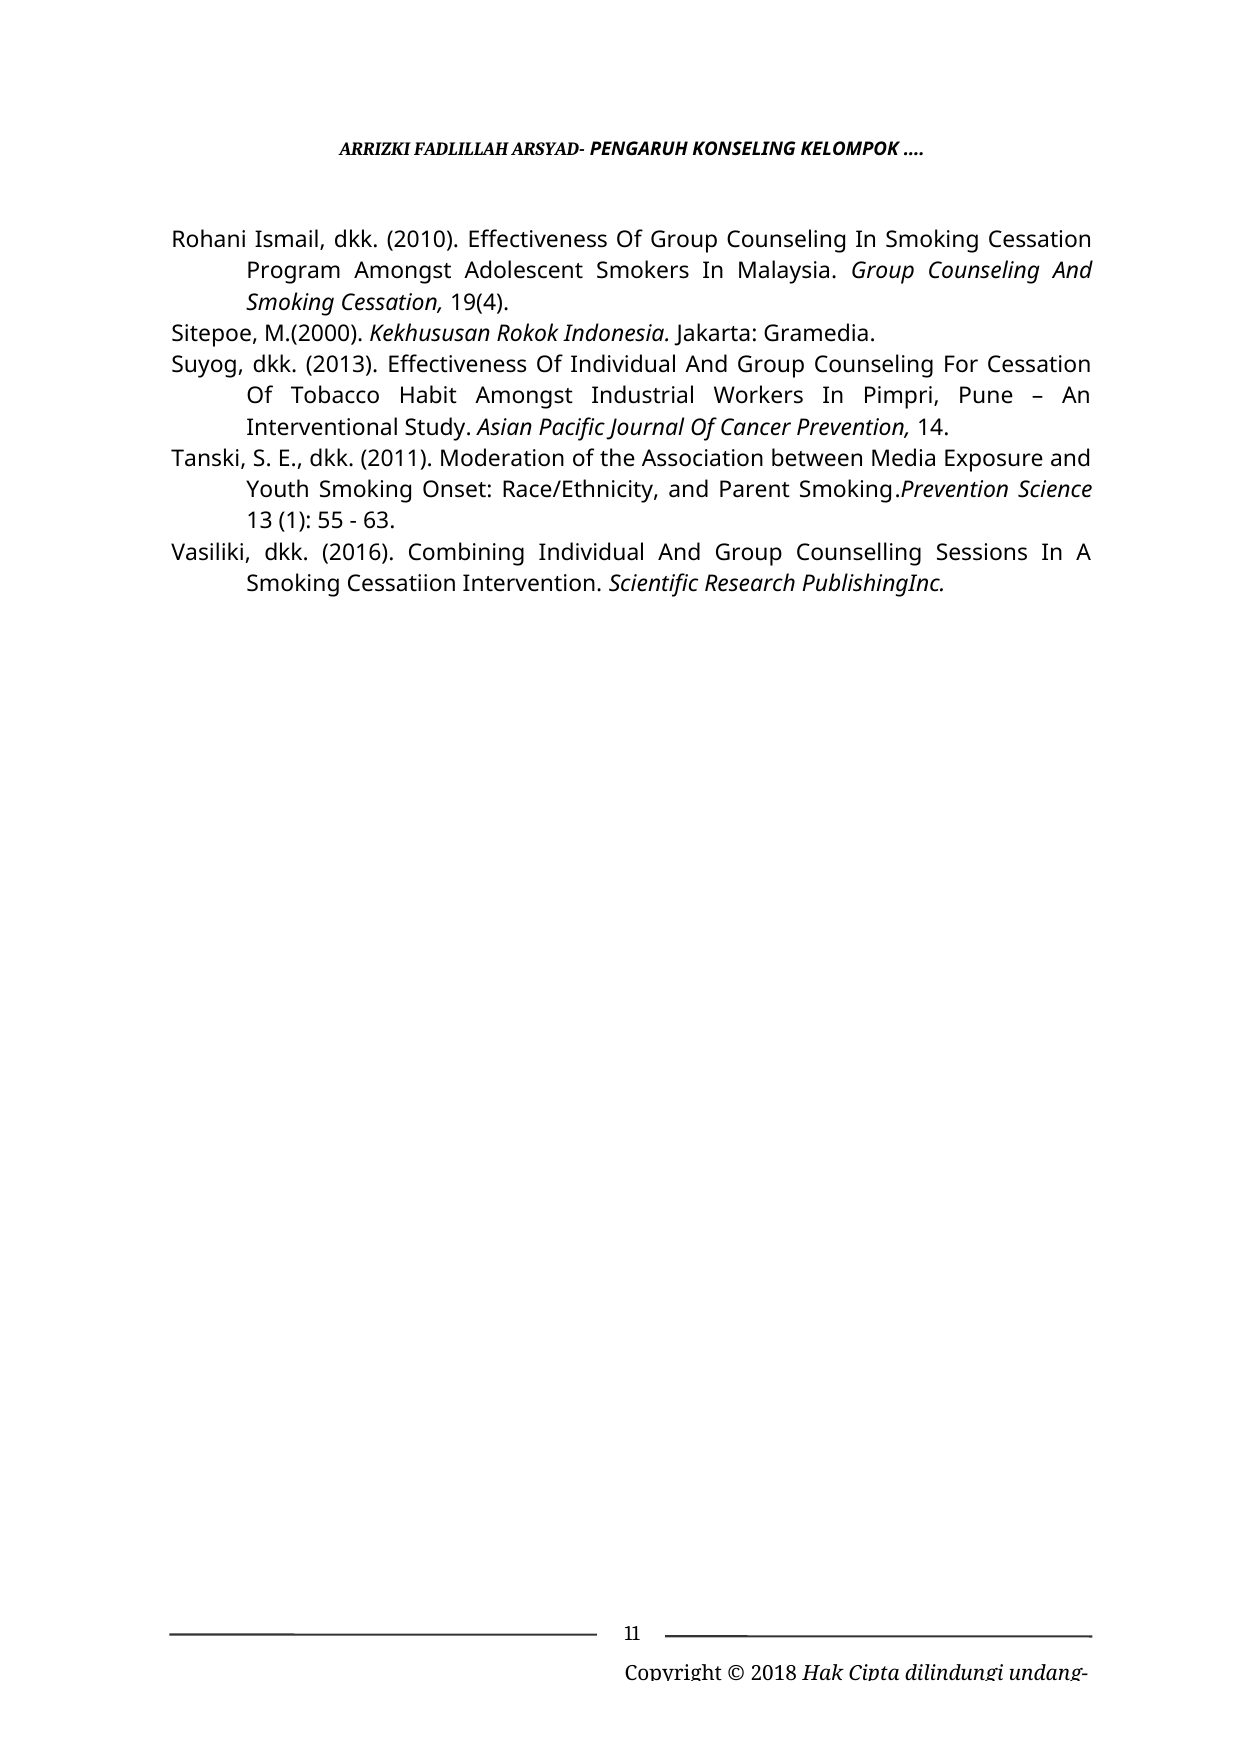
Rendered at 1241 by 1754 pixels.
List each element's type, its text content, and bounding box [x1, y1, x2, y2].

list Vasiliki, dkk. (2016). Combining Individual And Group Counselling Sessions In A Smoking Cessatiion Intervention. Scientific Research PublishingInc. [171, 536, 1092, 598]
list Suyog, dkk. (2013). Effectiveness Of Individual And Group Counseling For Cessation Of Tobacco Habit Amongst Industrial Workers In Pimpri, Pune – An Interventional Study. Asian Pacific Journal Of Cancer Prevention, 14. [171, 348, 1092, 442]
list Rohani Ismail, dkk. (2010). Effectiveness Of Group Counseling In Smoking Cessation Program Amongst Adolescent Smokers In Malaysia. Group Counseling And Smoking Cessation, 19(4). [171, 223, 1092, 317]
list Tanski, S. E., dkk. (2011). Moderation of the Association between Media Exposure and Youth Smoking Onset: Race/Ethnicity, and Parent Smoking.Prevention Science 13 (1): 55 - 63. [171, 442, 1092, 536]
list Sitepoe, M.(2000). Kekhususan Rokok Indonesia. Jakarta: Gramedia. [171, 317, 1092, 348]
